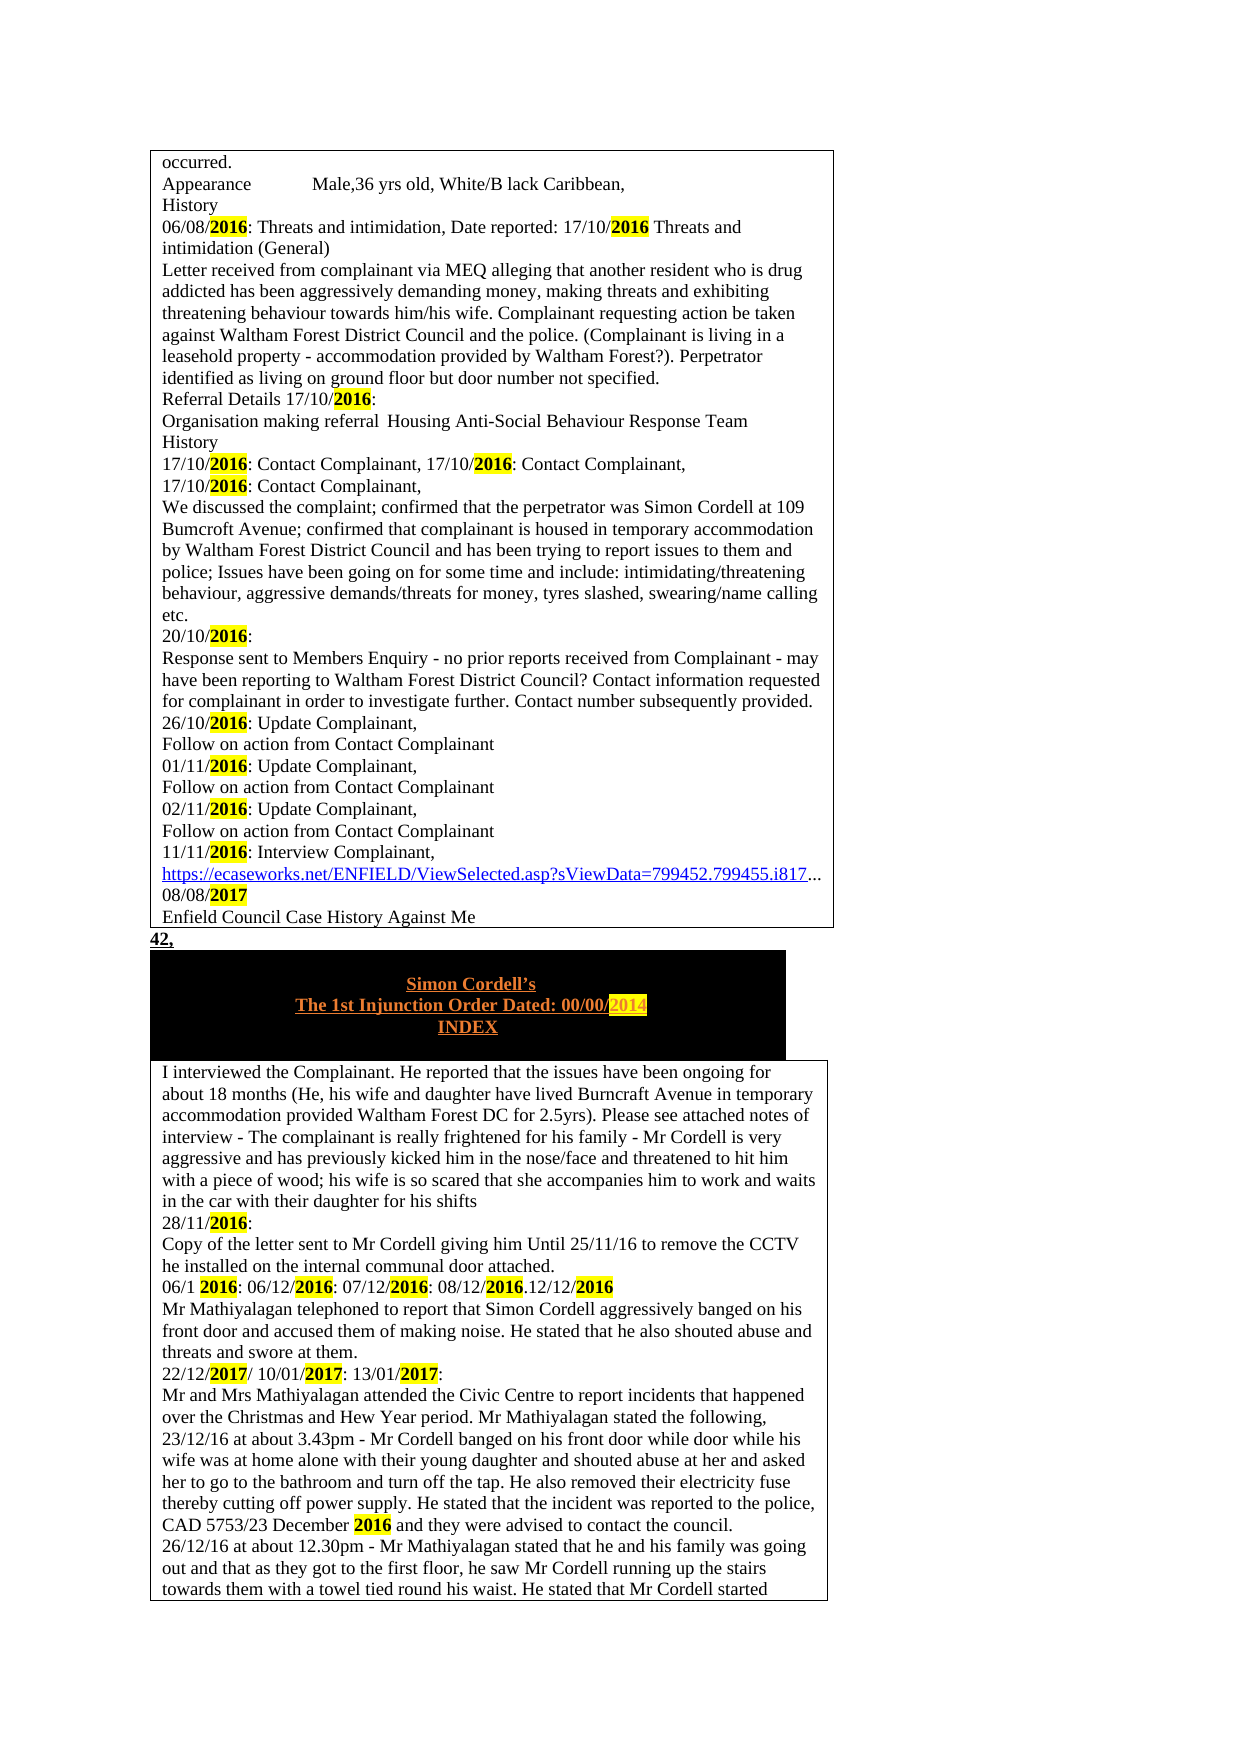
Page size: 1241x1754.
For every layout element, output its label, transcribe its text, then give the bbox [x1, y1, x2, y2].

text 42, [150, 928, 1090, 950]
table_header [151, 1061, 827, 1600]
table_header Simon Cordell’s The 1st Injunction Order Dated: 00/00/2014 INDEX [151, 951, 784, 1059]
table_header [151, 151, 833, 927]
